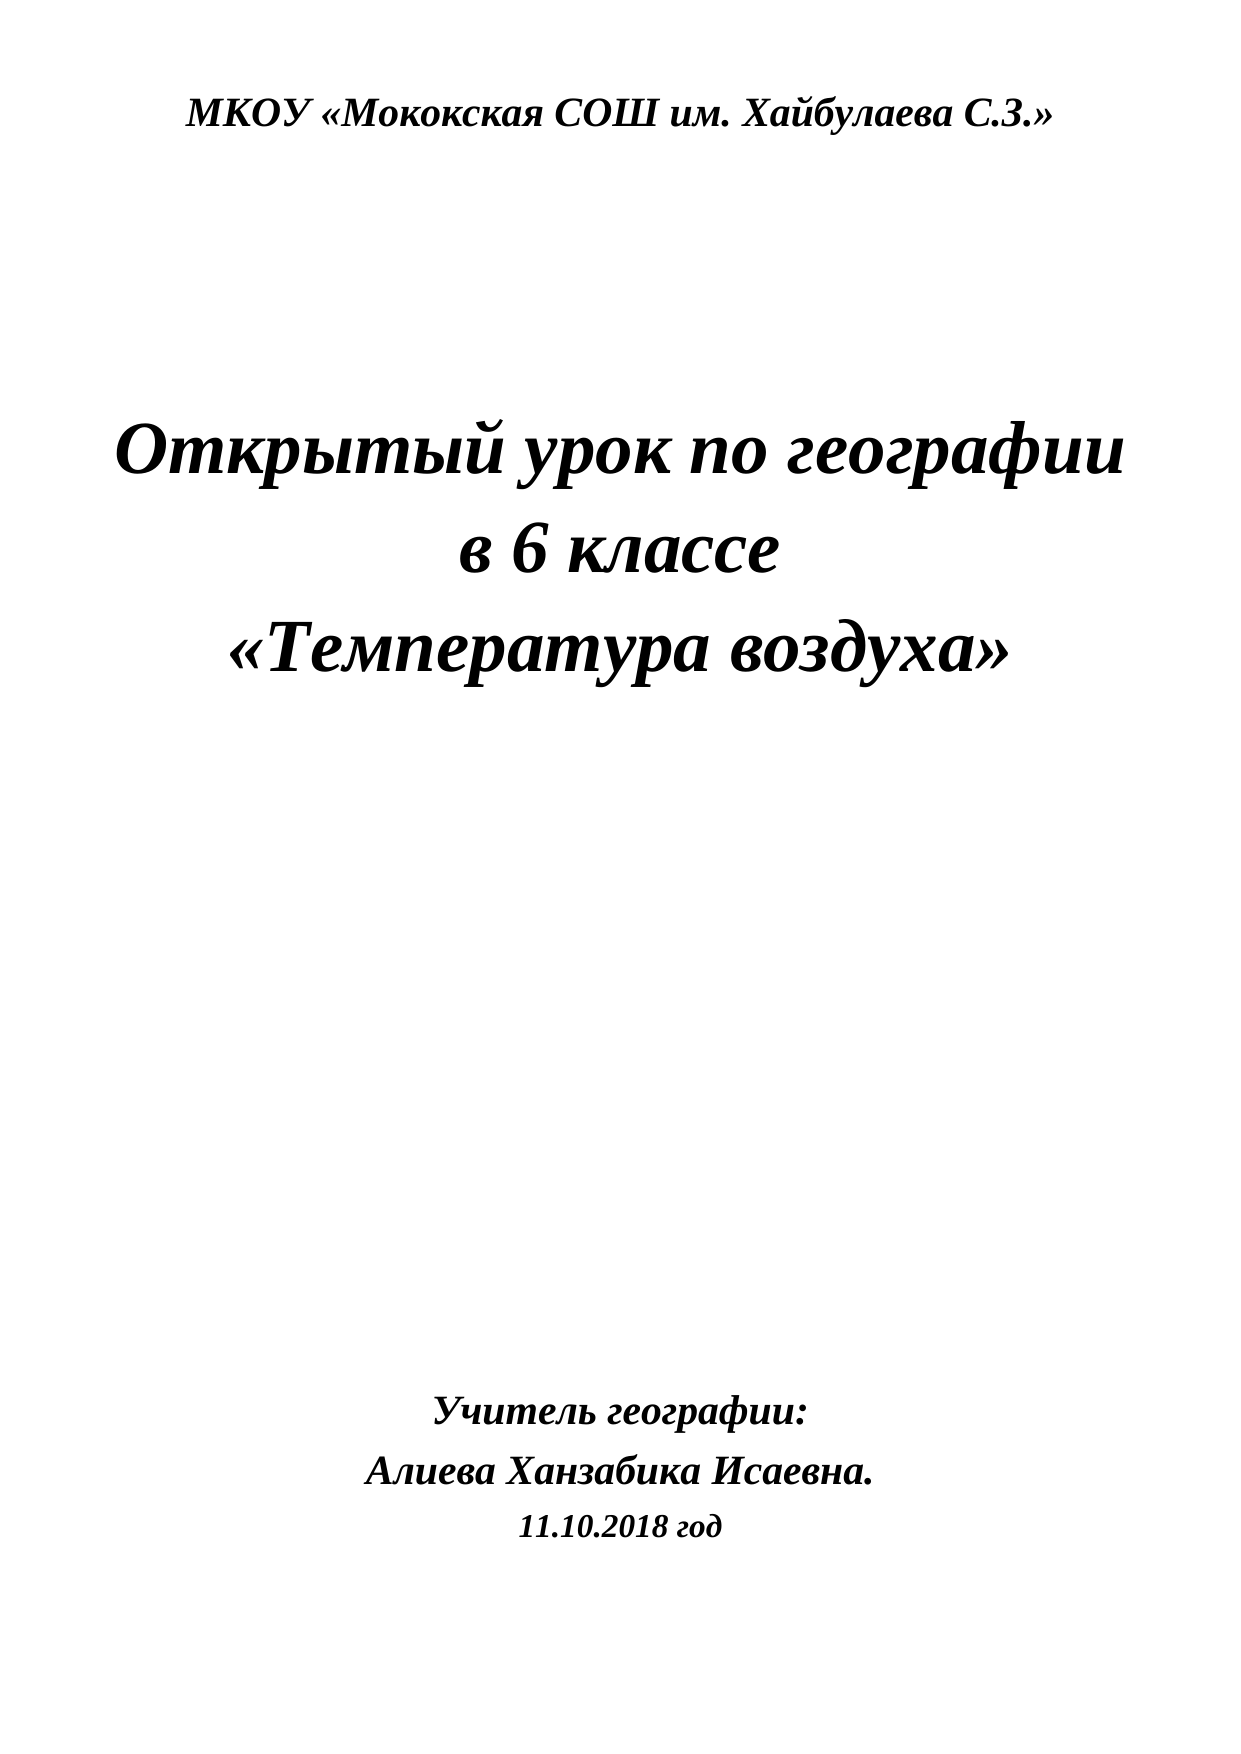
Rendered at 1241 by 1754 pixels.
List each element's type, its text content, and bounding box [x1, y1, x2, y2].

text Учитель географии: [75, 1385, 1165, 1433]
text 11.10.2018 год [75, 1506, 1165, 1544]
text Открытый урок по географии [75, 404, 1165, 490]
text Алиева Ханзабика Исаевна. [75, 1446, 1165, 1494]
text МКОУ «Мококская СОШ им. Хайбулаева С.З.» [75, 87, 1165, 135]
text «Температура воздуха» [75, 601, 1165, 687]
text в 6 классе [75, 502, 1165, 589]
